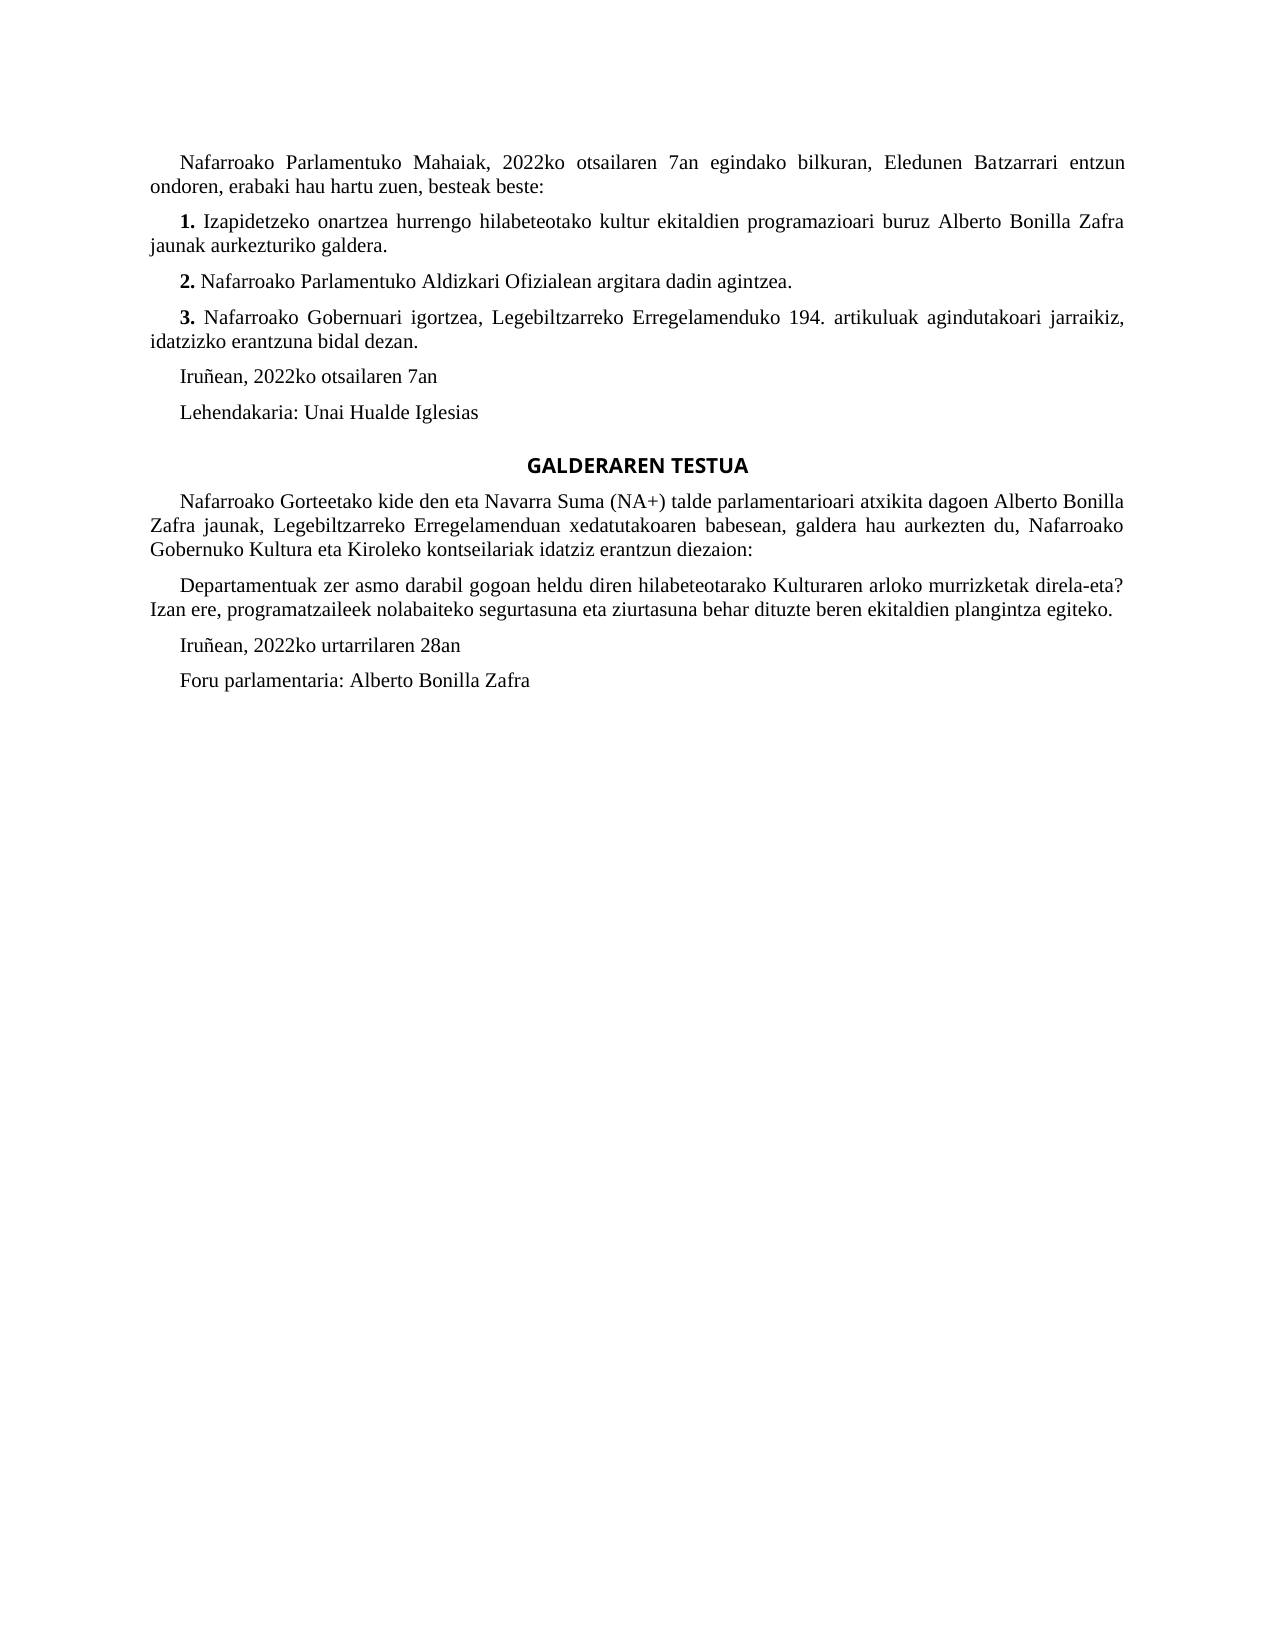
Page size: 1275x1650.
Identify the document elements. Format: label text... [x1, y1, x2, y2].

text Foru parlamentaria: Alberto Bonilla Zafra [150, 669, 1125, 693]
text 1. Izapidetzeko onartzea hurrengo hilabeteotako kultur ekitaldien programazioari buruz Alberto Bonilla Zafra jaunak aurkezturiko galdera. [150, 210, 1125, 258]
text Iruñean, 2022ko urtarrilaren 28an [150, 633, 1125, 657]
text GALDERAREN TESTUA [150, 454, 1125, 478]
text Departamentuak zer asmo darabil gogoan heldu diren hilabeteotarako Kulturaren arloko murrizketak direla-eta? Izan ere, programatzaileek nolabaiteko segurtasuna eta ziurtasuna behar dituzte beren ekitaldien plangintza egiteko. [150, 573, 1125, 621]
text Nafarroako Parlamentuko Mahaiak, 2022ko otsailaren 7an egindako bilkuran, Eledunen Batzarrari entzun ondoren, erabaki hau hartu zuen, besteak beste: [150, 150, 1125, 198]
text Iruñean, 2022ko otsailaren 7an [150, 365, 1125, 389]
text Lehendakaria: Unai Hualde Iglesias [150, 401, 1125, 424]
text 2. Nafarroako Parlamentuko Aldizkari Ofizialean argitara dadin agintzea. [150, 269, 1125, 293]
text Nafarroako Gorteetako kide den eta Navarra Suma (NA+) talde parlamentarioari atxikita dagoen Alberto Bonilla Zafra jaunak, Legebiltzarreko Erregelamenduan xedatutakoaren babesean, galdera hau aurkezten du, Nafarroako Gobernuko Kultura eta Kiroleko kontseilariak idatziz erantzun diezaion: [150, 490, 1125, 562]
text 3. Nafarroako Gobernuari igortzea, Legebiltzarreko Erregelamenduko 194. artikuluak agindutakoari jarraikiz, idatzizko erantzuna bidal dezan. [150, 305, 1125, 353]
